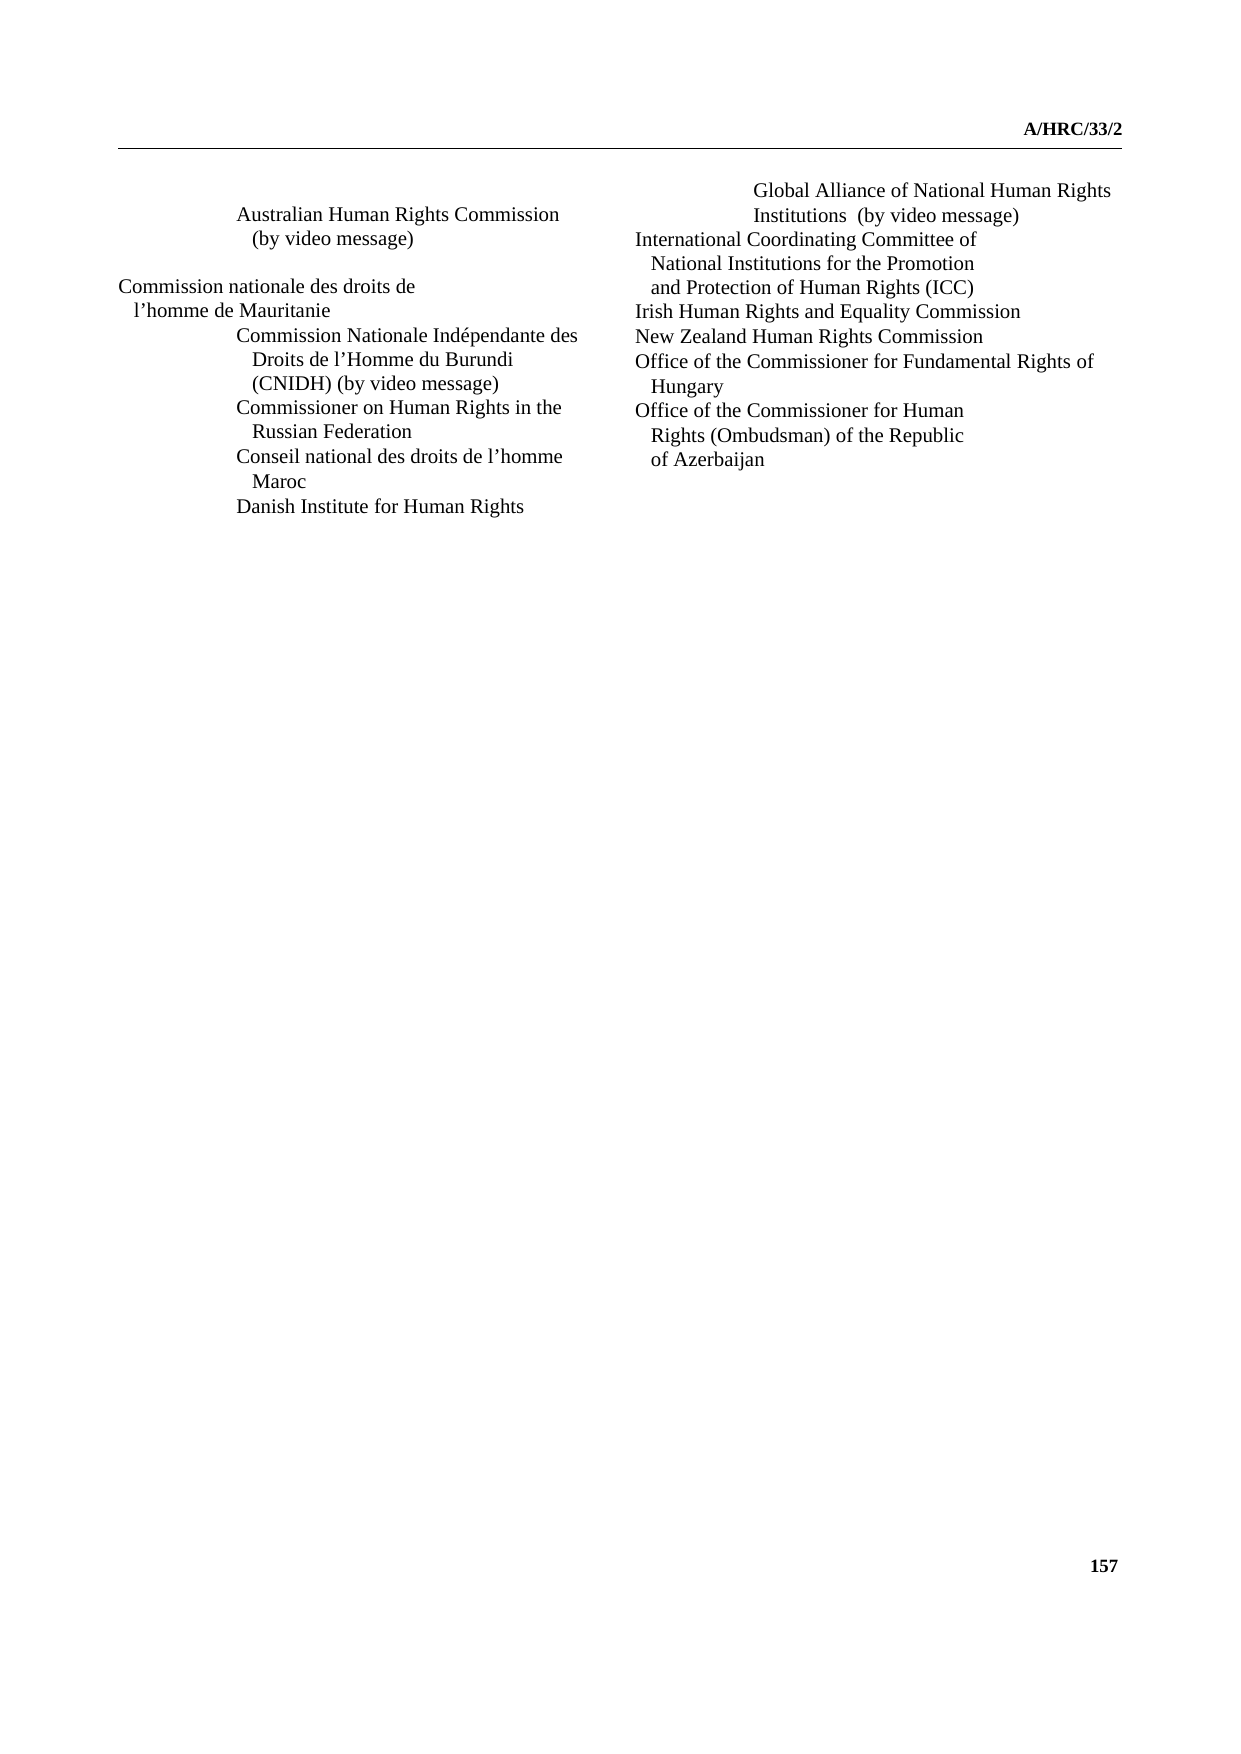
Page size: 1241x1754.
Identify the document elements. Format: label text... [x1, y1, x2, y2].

text Commissioner on Human Rights in the Russian Federation [236, 395, 605, 443]
text International Coordinating Committee of National Institutions for the Promotion and Protection of Human Rights (ICC) [635, 227, 1122, 299]
text Commission nationale des droits de l’homme de Mauritanie [118, 274, 605, 322]
text Global Alliance of National Human Rights Institutions (by video message) [753, 177, 1122, 227]
text Office of the Commissioner for Fundamental Rights of Hungary [635, 348, 1122, 398]
text Danish Institute for Human Rights [236, 493, 605, 518]
text Australian Human Rights Commission (by video message) [236, 202, 605, 250]
text Irish Human Rights and Equality Commission [635, 299, 1122, 323]
text Commission Nationale Indépendante des Droits de l’Homme du Burundi (CNIDH) (by video message) [236, 322, 605, 395]
text New Zealand Human Rights Commission [635, 323, 1122, 348]
text Conseil national des droits de l’homme Maroc [236, 443, 605, 493]
text Office of the Commissioner for Human Rights (Ombudsman) of the Republic of Azerbaijan [635, 398, 1019, 471]
